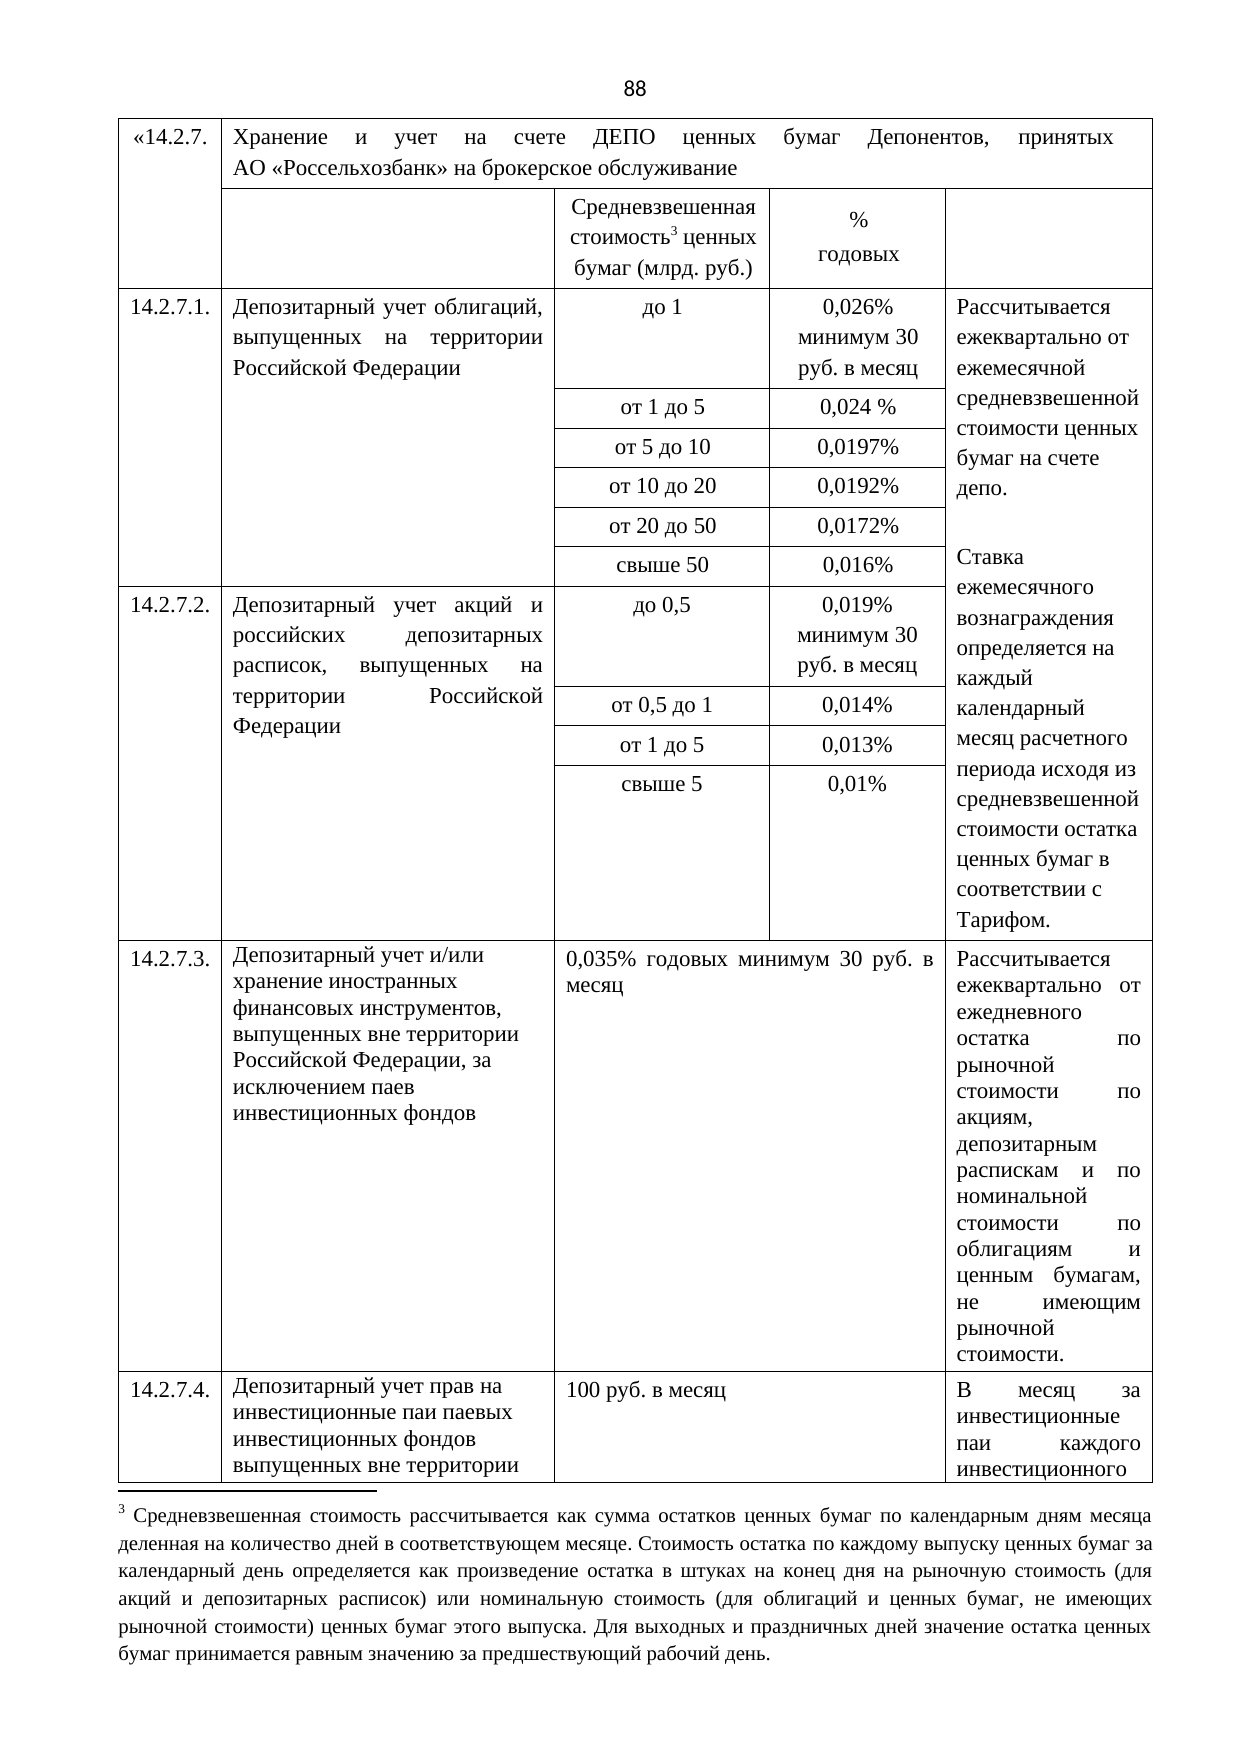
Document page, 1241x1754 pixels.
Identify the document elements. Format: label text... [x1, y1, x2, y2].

table_cell % годовых [770, 189, 945, 288]
table_cell от 5 до 10 [555, 429, 769, 467]
table_cell от 0,5 до 1 [555, 687, 769, 725]
table_cell 0,0172% [770, 508, 945, 546]
table_cell 14.2.7.1. [119, 289, 221, 586]
table_cell 0,019% минимум 30 руб. в месяц [770, 587, 945, 686]
table_cell [946, 189, 1152, 288]
table_cell 0,013% [770, 726, 945, 765]
table_cell Рассчитывается ежеквартально от ежемесячной средневзвешенной стоимости ценных бумаг на счете депо. Ставка ежемесячного вознаграждения определяется на каждый календарный месяц расчетного периода исходя из средневзвешенной стоимости остатка ценных бумаг в соответствии с Тарифом. [946, 289, 1152, 940]
table_cell от 1 до 5 [555, 389, 769, 427]
table_cell 14.2.7.3. [119, 941, 221, 1371]
table_cell Рассчитывается ежеквартально от ежедневного остатка по рыночной стоимости по акциям, депозитарным распискам и по номинальной стоимости по облигациям и ценным бумагам, не имеющим рыночной стоимости. [946, 941, 1152, 1371]
table_cell свыше 5 [555, 766, 769, 940]
table_cell от 10 до 20 [555, 468, 769, 507]
table_cell 14.2.7.2. [119, 587, 221, 940]
table_cell 0,014% [770, 687, 945, 725]
table_cell 0,024 % [770, 389, 945, 427]
table_cell 0,0197% [770, 429, 945, 467]
table_cell 0,016% [770, 547, 945, 586]
table_cell 14.2.7.4. [119, 1372, 221, 1482]
table_cell 0,0192% [770, 468, 945, 507]
table_cell «14.2.7. [119, 119, 221, 288]
table_cell от 1 до 5 [555, 726, 769, 765]
table_cell Депозитарный учет облигаций, выпущенных на территории Российской Федерации [222, 289, 554, 586]
table_cell [222, 189, 554, 288]
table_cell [946, 1372, 1152, 1482]
table_cell 0,01% [770, 766, 945, 940]
table_cell Хранение и учет на счете ДЕПО ценных бумаг Депонентов, принятых АО «Россельхозбанк» на брокерское обслуживание [222, 119, 1152, 188]
table_cell до 1 [555, 289, 769, 388]
table_cell до 0,5 [555, 587, 769, 686]
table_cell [222, 1372, 554, 1482]
table_cell Депозитарный учет акций и российских депозитарных расписок, выпущенных на территории Российской Федерации [222, 587, 554, 940]
table_cell Средневзвешенная стоимость ценных бумаг (млрд. руб.) [555, 189, 769, 288]
table_cell Депозитарный учет и/или хранение иностранных финансовых инструментов, выпущенных вне территории Российской Федерации, за исключением паев инвестиционных фондов [222, 941, 554, 1371]
table_cell свыше 50 [555, 547, 769, 586]
table_cell 0,026% минимум 30 руб. в месяц [770, 289, 945, 388]
table_cell 100 руб. в месяц [555, 1372, 945, 1482]
table_cell 0,035% годовых минимум 30 руб. в месяц [555, 941, 945, 1371]
table_cell от 20 до 50 [555, 508, 769, 546]
